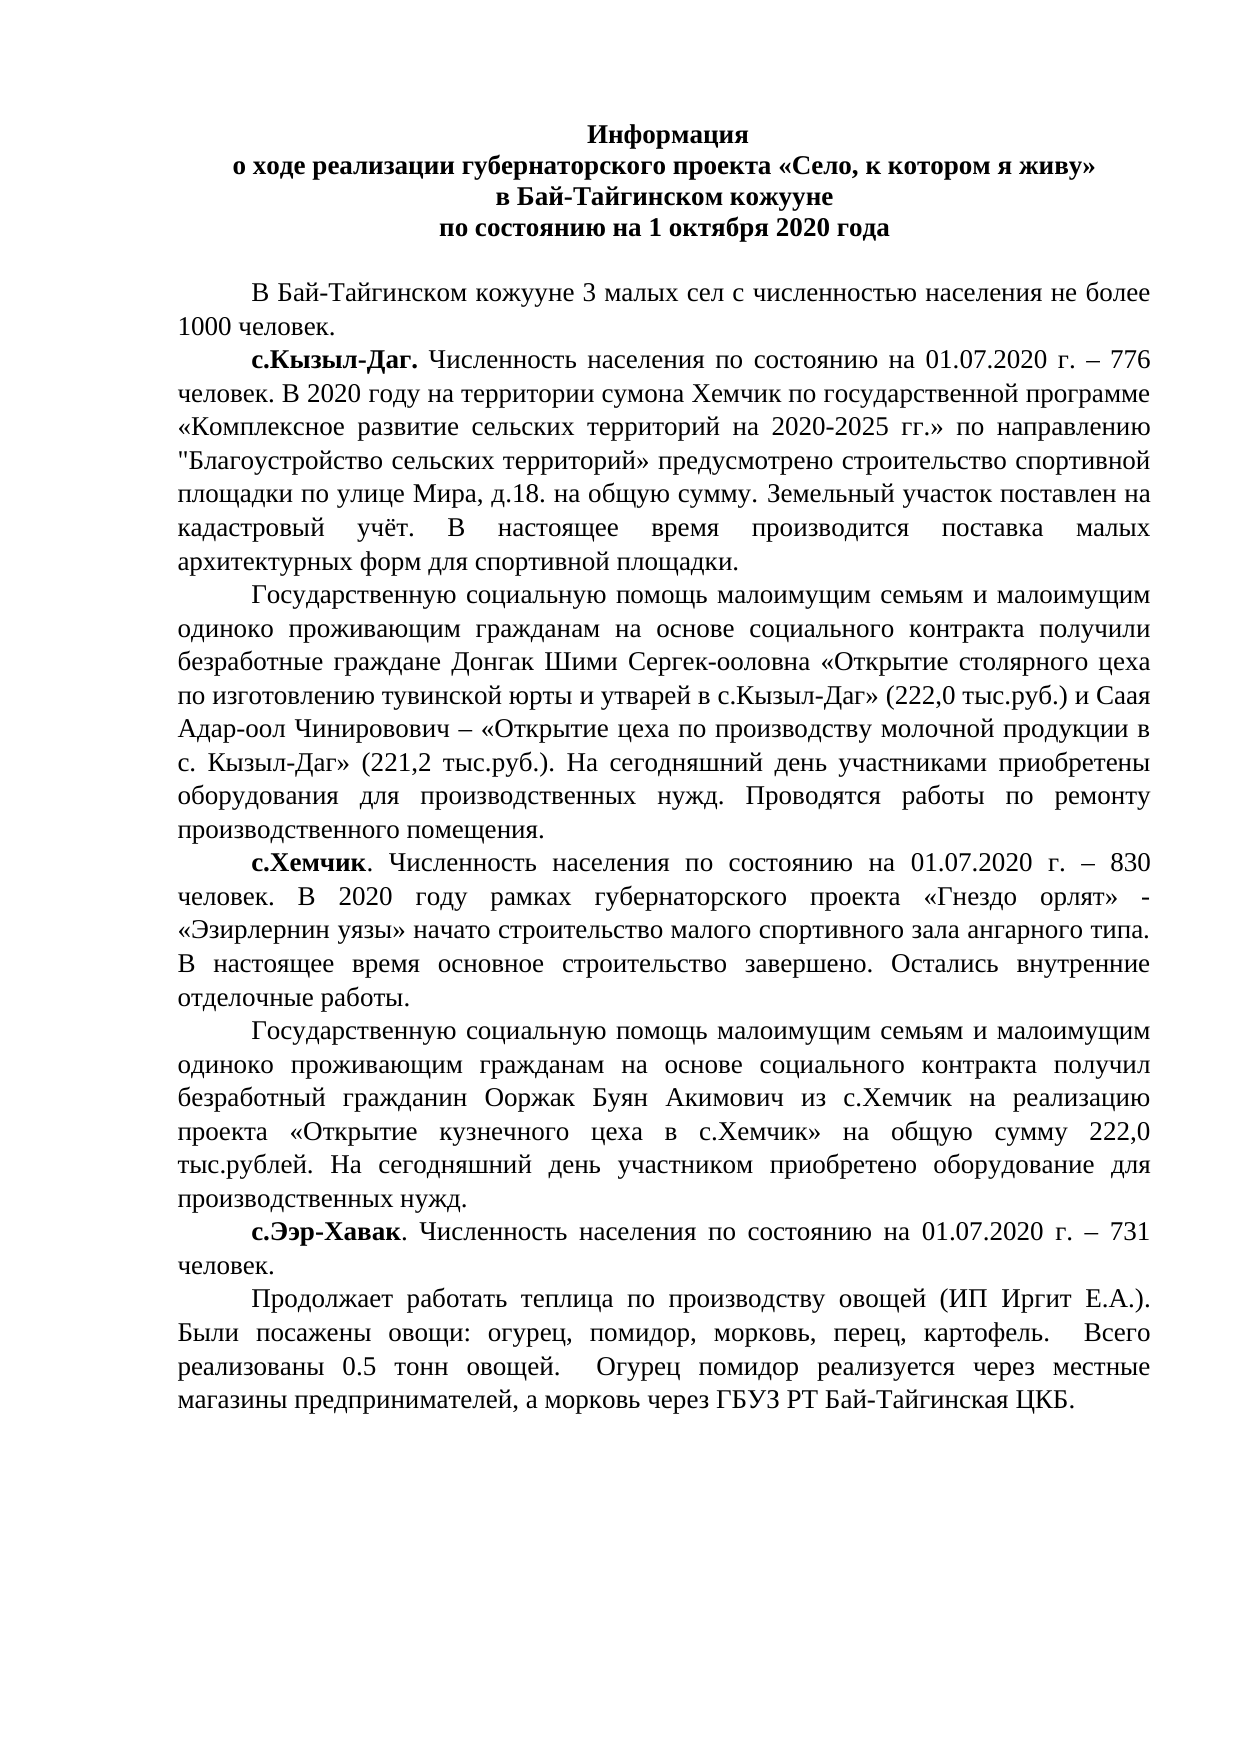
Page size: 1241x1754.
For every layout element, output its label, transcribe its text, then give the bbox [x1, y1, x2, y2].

text с.Ээр-Хавак. Численность населения по состоянию на 01.07.2020 г. – 731 человек. [177, 1215, 1152, 1280]
text Информация [177, 118, 1152, 149]
text в Бай-Тайгинском кожууне [177, 180, 1152, 212]
text с.Хемчик. Численность населения по состоянию на 01.07.2020 г. – 830 человек. В 2020 году рамках губернаторского проекта «Гнездо орлят» - «Эзирлернин уязы» начато строительство малого спортивного зала ангарного типа. В настоящее время основное строительство завершено. Остались внутренние отделочные работы. [177, 846, 1152, 1012]
text по состоянию на 1 октября 2020 года [177, 212, 1152, 243]
text Государственную социальную помощь малоимущим семьям и малоимущим одиноко проживающим гражданам на основе социального контракта получили безработные граждане Донгак Шими Сергек-ооловна «Открытие столярного цеха по изготовлению тувинской юрты и утварей в с.Кызыл-Даг» (222,0 тыс.руб.) и Саая Адар-оол Чинировович – «Открытие цеха по производству молочной продукции в с. Кызыл-Даг» (221,2 тыс.руб.). На сегодняшний день участниками приобретены оборудования для производственных нужд. Проводятся работы по ремонту производственного помещения. [177, 578, 1152, 844]
text о ходе реализации губернаторского проекта «Село, к котором я живу» [177, 149, 1152, 180]
text Государственную социальную помощь малоимущим семьям и малоимущим одиноко проживающим гражданам на основе социального контракта получил безработный гражданин Ооржак Буян Акимович из с.Хемчик на реализацию проекта «Открытие кузнечного цеха в с.Хемчик» на общую сумму 222,0 тыс.рублей. На сегодняшний день участником приобретено оборудование для производственных нужд. [177, 1014, 1152, 1213]
text с.Кызыл-Даг. Численность населения по состоянию на 01.07.2020 г. – 776 человек. В 2020 году на территории сумона Хемчик по государственной программе «Комплексное развитие сельских территорий на 2020-2025 гг.» по направлению "Благоустройство сельских территорий» предусмотрено строительство спортивной площадки по улице Мира, д.18. на общую сумму. Земельный участок поставлен на кадастровый учёт. В настоящее время производится поставка малых архитектурных форм для спортивной площадки. [177, 343, 1152, 576]
text В Бай-Тайгинском кожууне 3 малых сел с численностью населения не более 1000 человек. [177, 276, 1152, 341]
text Продолжает работать теплица по производству овощей (ИП Иргит Е.А.). Были посажены овощи: огурец, помидор, морковь, перец, картофель. Всего реализованы 0.5 тонн овощей. Огурец помидор реализуется через местные магазины предпринимателей, а морковь через ГБУЗ РТ Бай-Тайгинская ЦКБ. [177, 1282, 1152, 1414]
